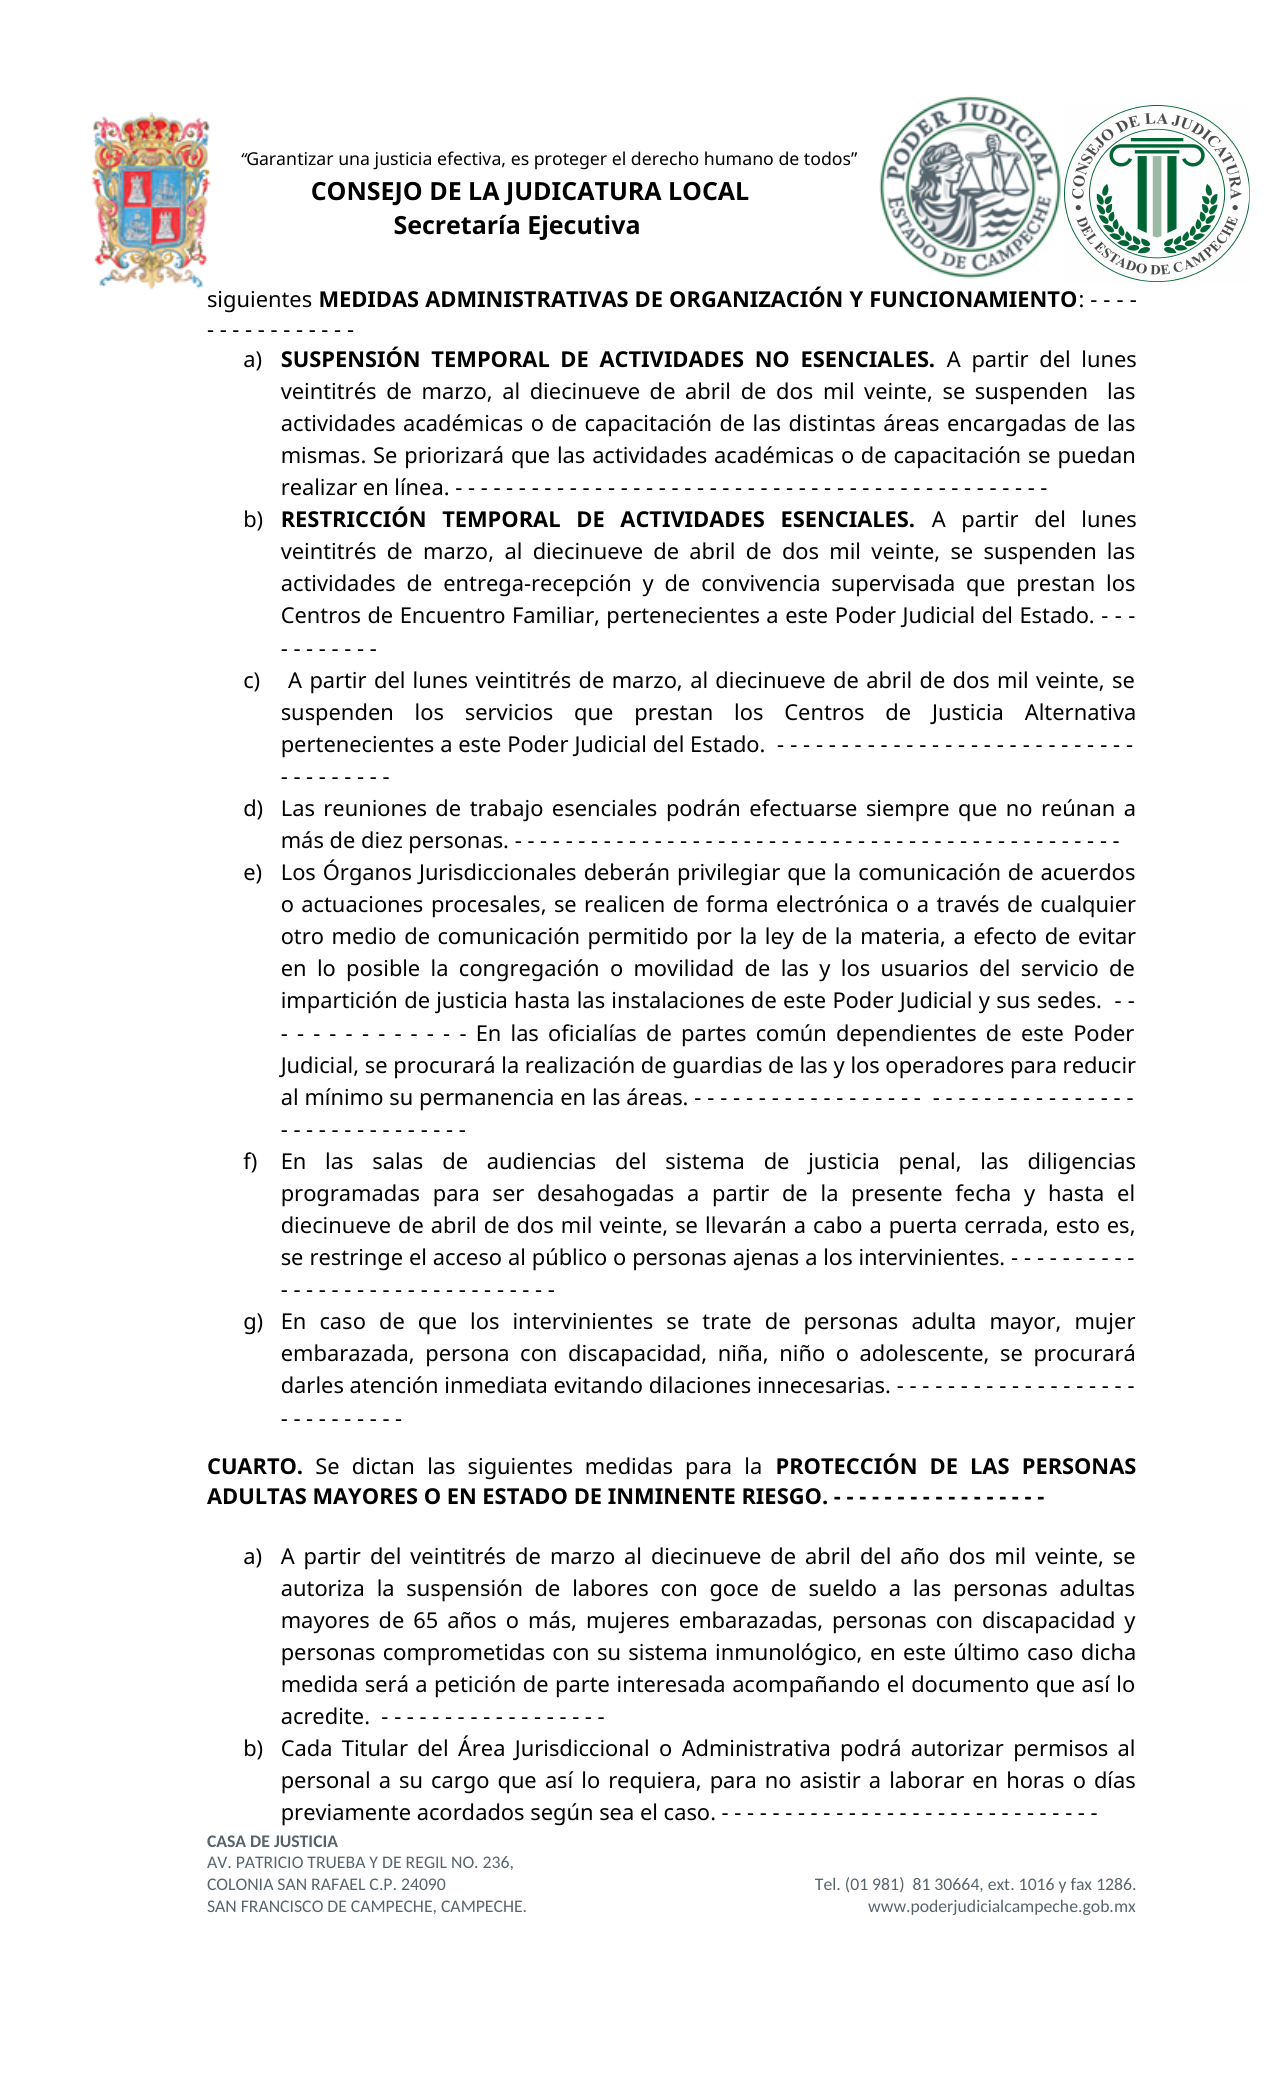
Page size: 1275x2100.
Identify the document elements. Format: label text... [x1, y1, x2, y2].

list Cada Titular del Área Jurisdiccional o Administrativa podrá autorizar permisos al personal a su cargo que así lo requiera, para no asistir a laborar en horas o días previamente acordados según sea el caso. - - - - - - - - - - - - - - - - - - - - - - - - - - - - - - [243, 1733, 1137, 1827]
list Las reuniones de trabajo esenciales podrán efectuarse siempre que no reúnan a más de diez personas. - - - - - - - - - - - - - - - - - - - - - - - - - - - - - - - - - - - - - - - - - - - - - - - - [243, 793, 1137, 855]
picture [878, 94, 1250, 282]
list A partir del lunes veintitrés de marzo, al diecinueve de abril de dos mil veinte, se suspenden los servicios que prestan los Centros de Justicia Alternativa pertenecientes a este Poder Judicial del Estado. - - - - - - - - - - - - - - - - - - - - - - - - - - - - - - - - - - - - - [243, 665, 1137, 791]
list SUSPENSIÓN TEMPORAL DE ACTIVIDADES NO ESENCIALES. A partir del lunes veintitrés de marzo, al diecinueve de abril de dos mil veinte, se suspenden las actividades académicas o de capacitación de las distintas áreas encargadas de las mismas. Se priorizará que las actividades académicas o de capacitación se puedan realizar en línea. - - - - - - - - - - - - - - - - - - - - - - - - - - - - - - - - - - - - - - - - - - - - - - - [243, 344, 1137, 502]
picture [86, 100, 221, 309]
list A partir del veintitrés de marzo al diecinueve de abril del año dos mil veinte, se autoriza la suspensión de labores con goce de sueldo a las personas adultas mayores de 65 años o más, mujeres embarazadas, personas con discapacidad y personas comprometidas con su sistema inmunológico, en este último caso dicha medida será a petición de parte interesada acompañando el documento que así lo acredite. - - - - - - - - - - - - - - - - - - [243, 1541, 1137, 1731]
list RESTRICCIÓN TEMPORAL DE ACTIVIDADES ESENCIALES. A partir del lunes veintitrés de marzo, al diecinueve de abril de dos mil veinte, se suspenden las actividades de entrega-recepción y de convivencia supervisada que prestan los Centros de Encuentro Familiar, pertenecientes a este Poder Judicial del Estado. - - - - - - - - - - - [243, 504, 1137, 662]
list En caso de que los intervinientes se trate de personas adulta mayor, mujer embarazada, persona con discapacidad, niña, niño o adolescente, se procurará darles atención inmediata evitando dilaciones innecesarias. - - - - - - - - - - - - - - - - - - - - - - - - - - - - - [243, 1306, 1137, 1432]
list En las salas de audiencias del sistema de justicia penal, las diligencias programadas para ser desahogadas a partir de la presente fecha y hasta el diecinueve de abril de dos mil veinte, se llevarán a cabo a puerta cerrada, esto es, se restringe el acceso al público o personas ajenas a los intervinientes. - - - - - - - - - - - - - - - - - - - - - - - - - - - - - - - - [243, 1146, 1137, 1304]
text CUARTO. Se dictan las siguientes medidas para la PROTECCIÓN DE LAS PERSONAS ADULTAS MAYORES O EN ESTADO DE INMINENTE RIESGO. - - - - - - - - - - - - - - - - - [207, 1451, 1137, 1511]
list Los Órganos Jurisdiccionales deberán privilegiar que la comunicación de acuerdos o actuaciones procesales, se realicen de forma electrónica o a través de cualquier otro medio de comunicación permitido por la ley de la materia, a efecto de evitar en lo posible la congregación o movilidad de las y los usuarios del servicio de impartición de justicia hasta las instalaciones de este Poder Judicial y sus sedes. - - - - - - - - - - - - - - En las oficialías de partes común dependientes de este Poder Judicial, se procurará la realización de guardias de las y los operadores para reducir al mínimo su permanencia en las áreas. - - - - - - - - - - - - - - - - - - - - - - - - - - - - - - - - - - - - - - - - - - - - - - - - - [243, 857, 1137, 1144]
